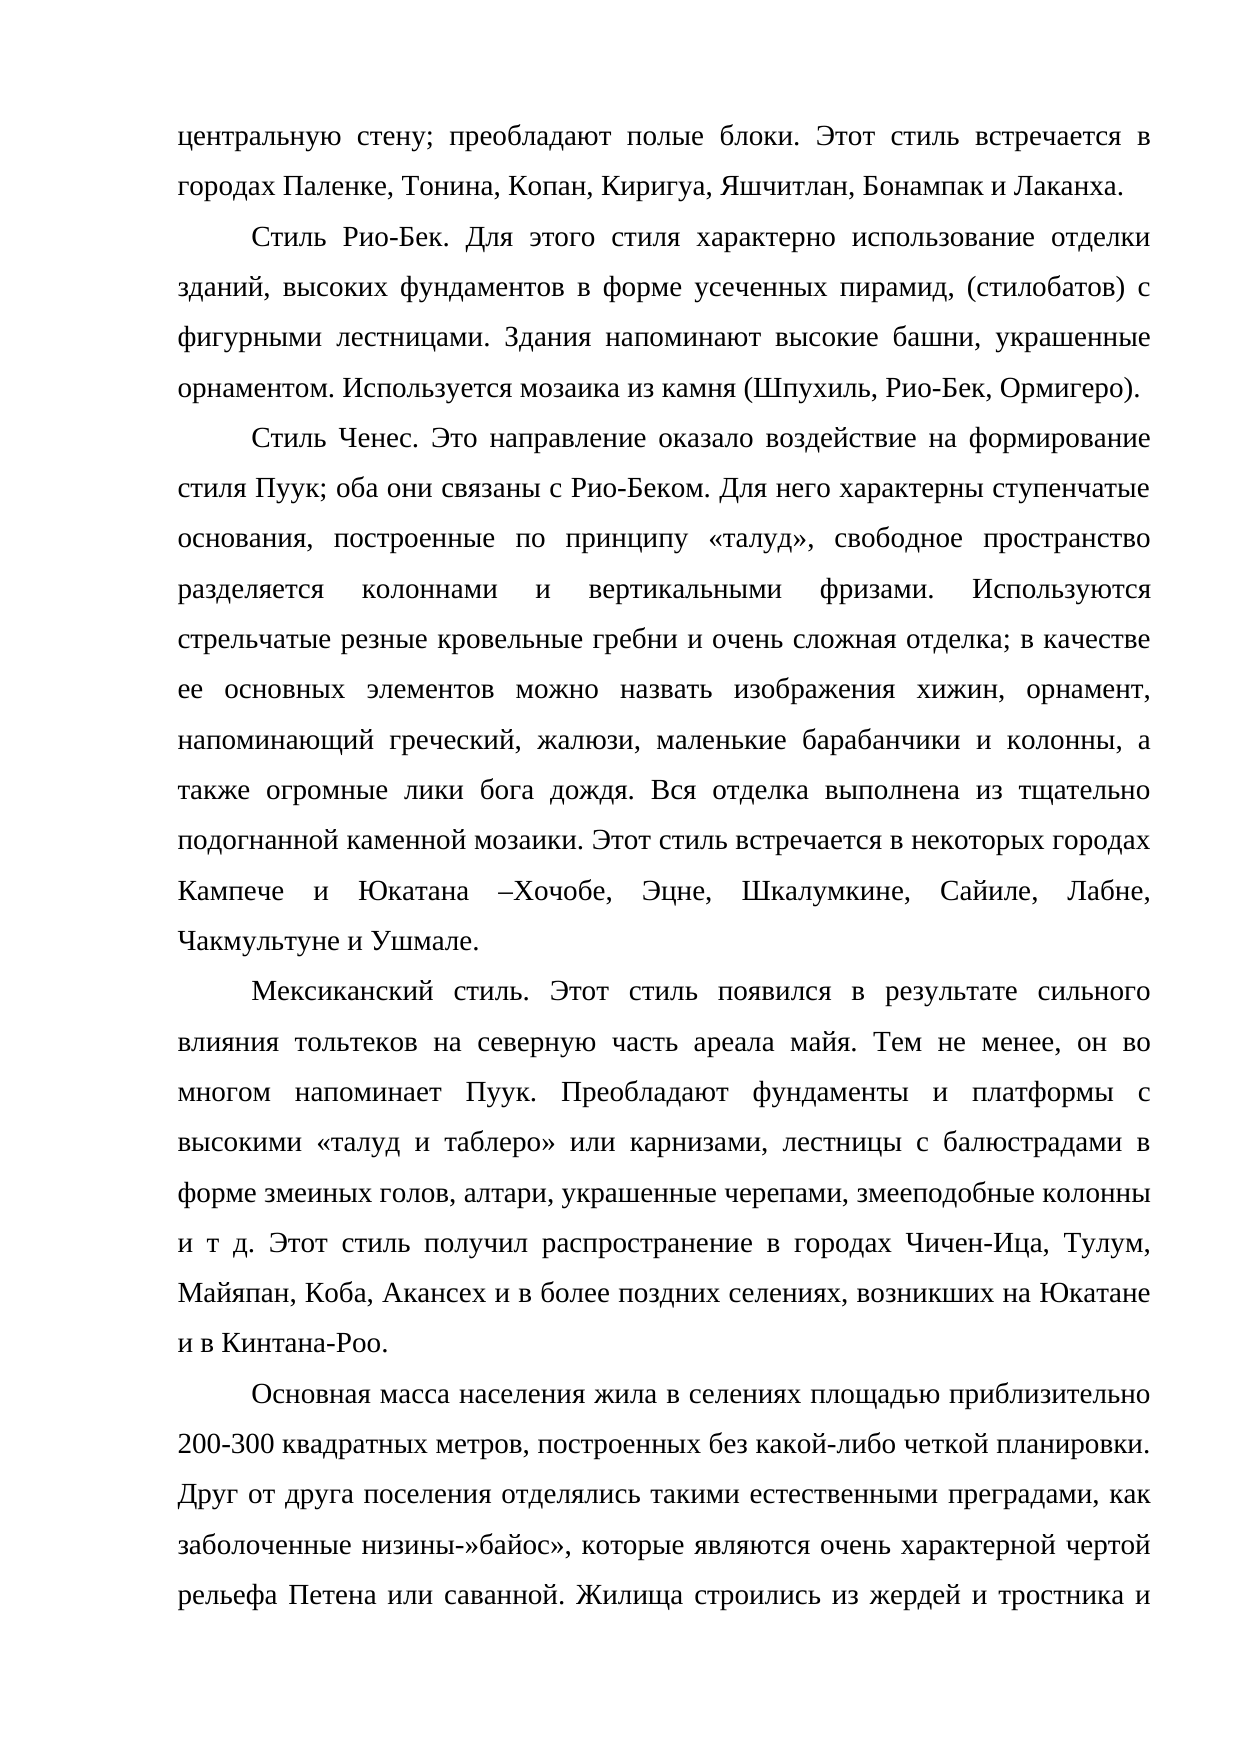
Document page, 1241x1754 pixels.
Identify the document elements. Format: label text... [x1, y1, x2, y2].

text Мексиканский стиль. Этот стиль появился в результате сильного влияния тольтеков на северную часть ареала майя. Тем не менее, он во многом напоминает Пуук. Преобладают фундаменты и платформы с высокими «талуд и таблеро» или карнизами, лестницы с балюстрадами в форме змеиных голов, алтари, украшенные черепами, змееподобные колонны и т д. Этот стиль получил распространение в городах Чичен-Ица, Тулум, Майяпан, Коба, Акансех и в более поздних селениях, возникших на Юкатане и в Кинтана-Роо. [177, 973, 1152, 1359]
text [177, 118, 1152, 202]
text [177, 1376, 1152, 1611]
text Стиль Рио-Бек. Для этого стиля характерно использование отделки зданий, высоких фундаментов в форме усеченных пирамид, (стилобатов) с фигурными лестницами. Здания напоминают высокие башни, украшенные орнаментом. Используется мозаика из камня (Шпухиль, Рио-Бек, Ормигеро). [177, 219, 1152, 403]
text Стиль Ченес. Это направление оказало воздействие на формирование стиля Пуук; оба они связаны с Рио-Беком. Для него характерны ступенчатые основания, построенные по принципу «талуд», свободное пространство разделяется колоннами и вертикальными фризами. Используются стрельчатые резные кровельные гребни и очень сложная отделка; в качестве ее основных элементов можно назвать изображения хижин, орнамент, напоминающий греческий, жалюзи, маленькие барабанчики и колонны, а также огромные лики бога дождя. Вся отделка выполнена из тщательно подогнанной каменной мозаики. Этот стиль встречается в некоторых городах Кампече и Юкатана –Хочобе, Эцне, Шкалумкине, Сайиле, Лабне, Чакмультуне и Ушмале. [177, 420, 1152, 957]
